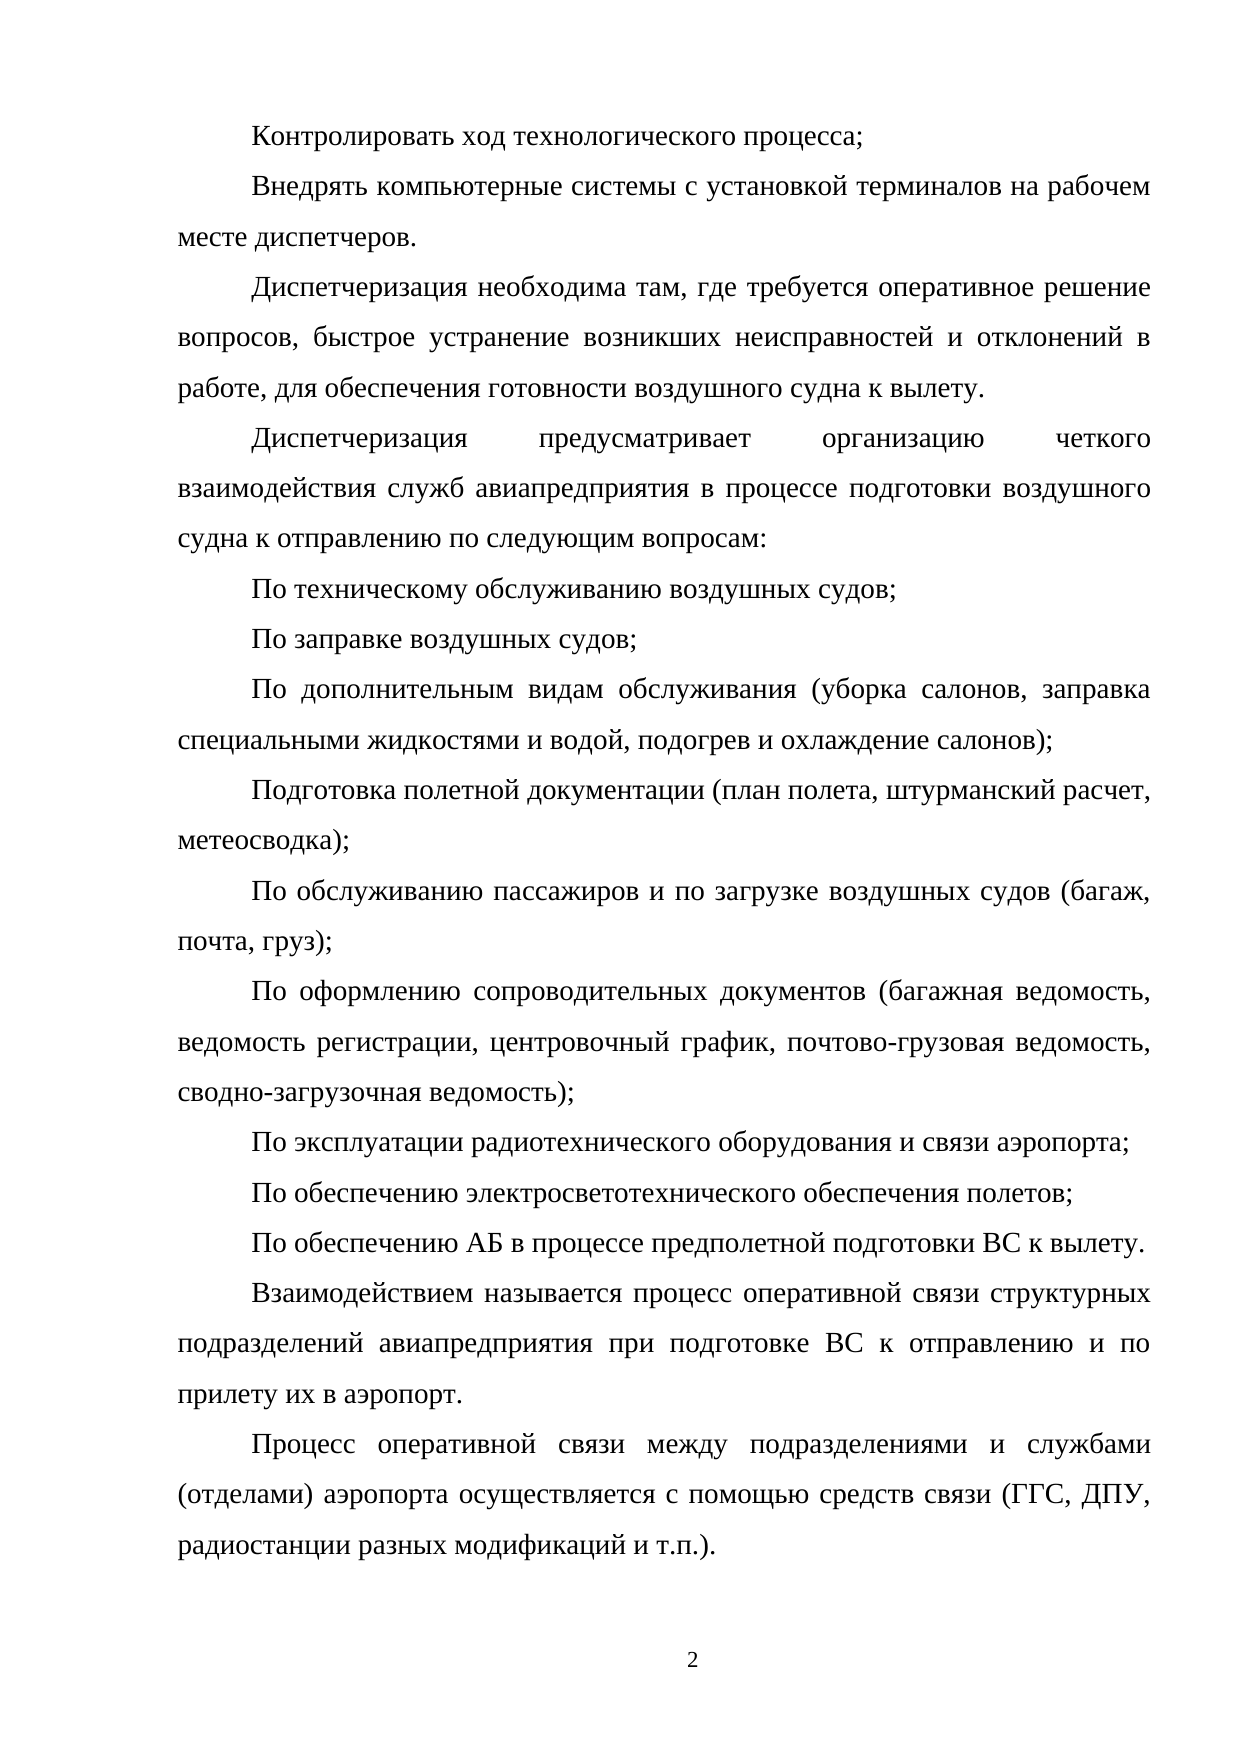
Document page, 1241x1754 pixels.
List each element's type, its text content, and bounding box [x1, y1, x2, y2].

text Диспетчеризация необходима там, где требуется оперативное решение вопросов, быстрое устранение возникших неисправностей и отклонений в работе, для обеспечения готовности воздушного судна к вылету. [177, 269, 1152, 403]
text По обеспечению электросветотехнического обеспечения полетов; [177, 1175, 1152, 1208]
text Подготовка полетной документации (план полета, штурманский расчет, метеосводка); [177, 772, 1152, 856]
text По техническому обслуживанию воздушных судов; [177, 571, 1152, 604]
text По обслуживанию пассажиров и по загрузке воздушных судов (багаж, почта, груз); [177, 873, 1152, 957]
text Контролировать ход технологического процесса; [177, 118, 1152, 152]
text По заправке воздушных судов; [177, 621, 1152, 655]
text По дополнительным видам обслуживания (уборка салонов, заправка специальными жидкостями и водой, подогрев и охлаждение салонов); [177, 672, 1152, 755]
text По оформлению сопроводительных документов (багажная ведомость, ведомость регистрации, центровочный график, почтово-грузовая ведомость, сводно-загрузочная ведомость); [177, 973, 1152, 1108]
text По эксплуатации радиотехнического оборудования и связи аэропорта; [177, 1124, 1152, 1158]
text Процесс оперативной связи между подразделениями и службами (отделами) аэропорта осуществляется с помощью средств связи (ГГС, ДПУ, радиостанции разных модификаций и т.п.). [177, 1426, 1152, 1560]
text Диспетчеризация предусматривает организацию четкого взаимодействия служб авиапредприятия в процессе подготовки воздушного судна к отправлению по следующим вопросам: [177, 420, 1152, 554]
text По обеспечению АБ в процессе предполетной подготовки ВС к вылету. [177, 1225, 1152, 1258]
text Взаимодействием называется процесс оперативной связи структурных подразделений авиапредприятия при подготовке ВС к отправлению и по прилету их в аэропорт. [177, 1275, 1152, 1409]
text Внедрять компьютерные системы с установкой терминалов на рабочем месте диспетчеров. [177, 168, 1152, 252]
